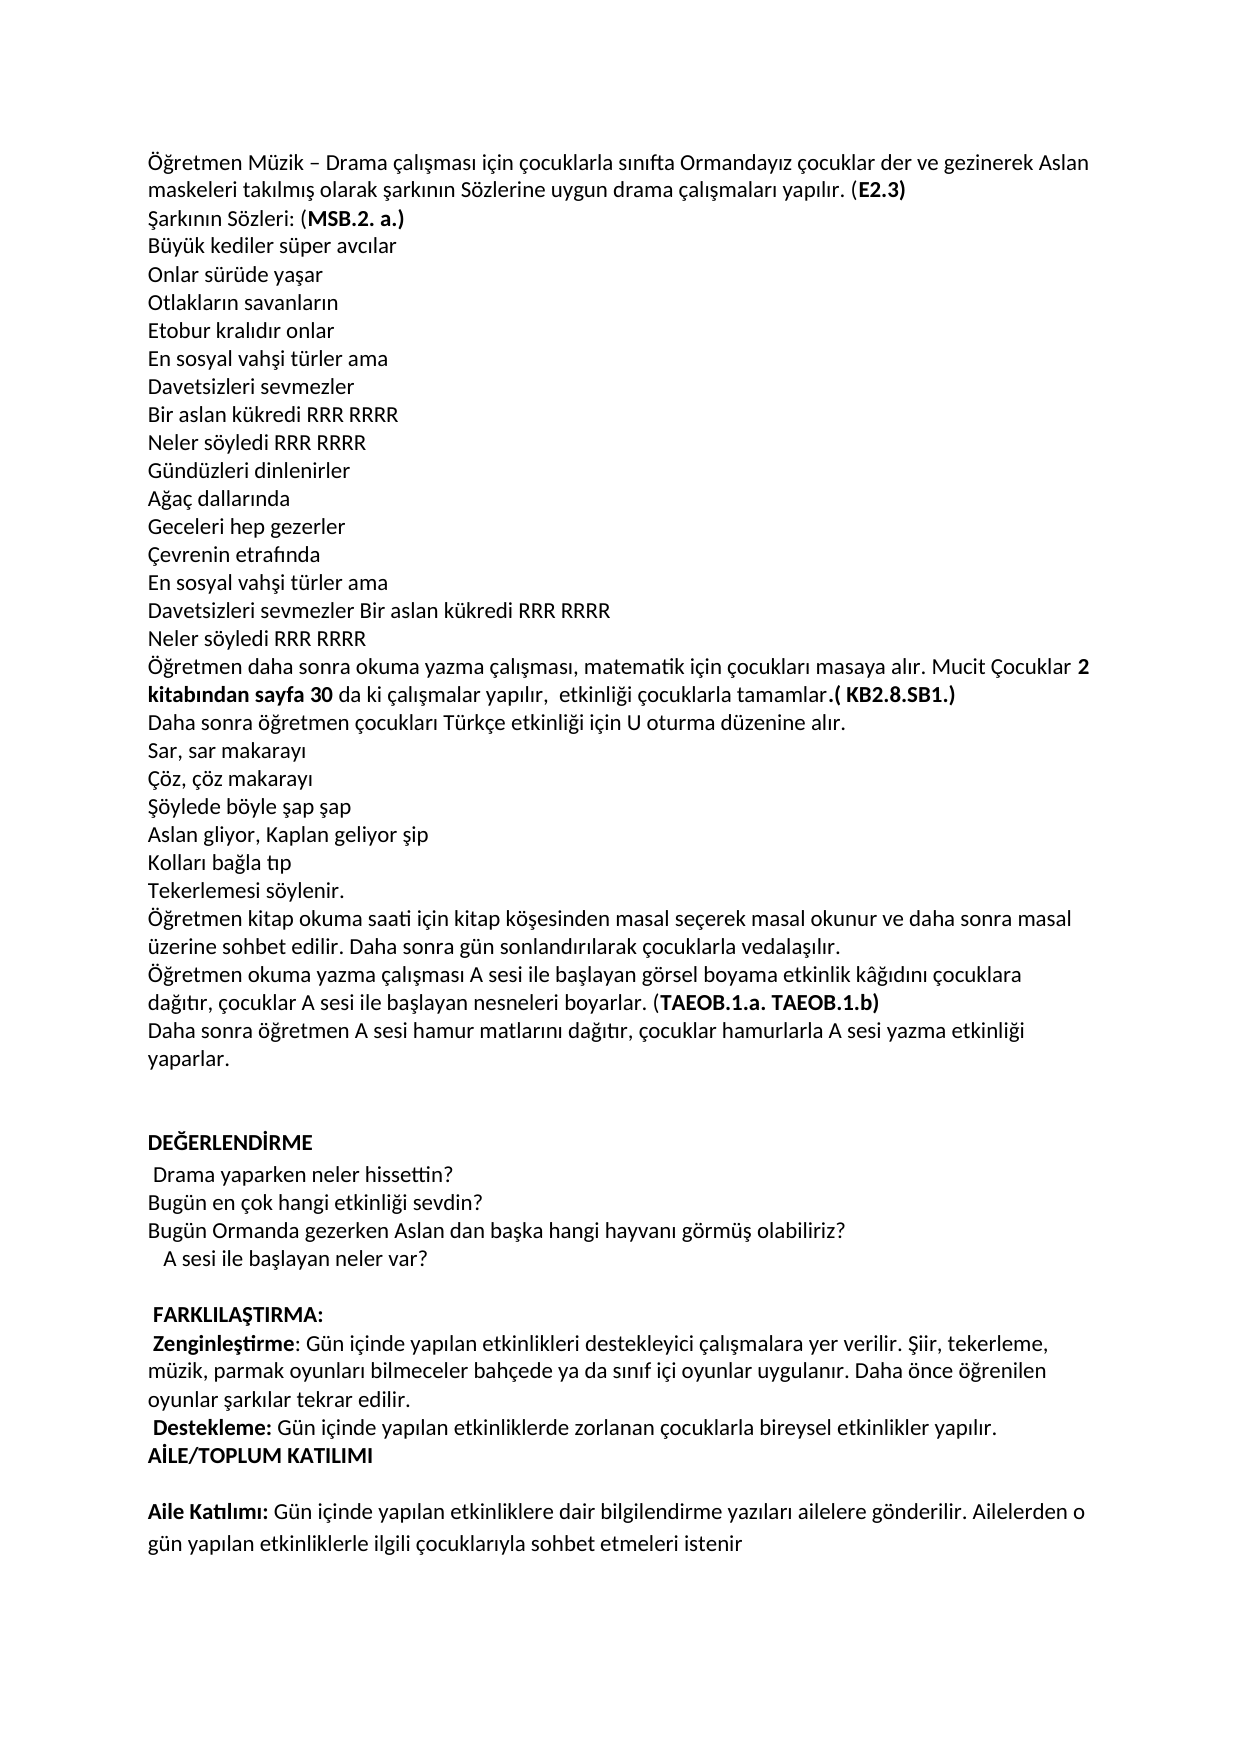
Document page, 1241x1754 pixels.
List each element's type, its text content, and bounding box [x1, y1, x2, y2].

text Şarkının Sözleri: (MSB.2. a.) [148, 204, 1093, 232]
text Geceleri hep gezerler [148, 512, 1093, 540]
text Davetsizleri sevmezler [148, 372, 1093, 400]
text DEĞERLENDİRME [148, 1128, 1093, 1156]
text Daha sonra öğretmen A sesi hamur matlarını dağıtır, çocuklar hamurlarla A sesi yazma etkinliği yaparlar. [148, 1016, 1093, 1072]
text Aslan gliyor, Kaplan geliyor şip [148, 820, 1093, 848]
text Drama yaparken neler hissettin? [148, 1161, 1093, 1188]
text Öğretmen daha sonra okuma yazma çalışması, matematik için çocukları masaya alır. Mucit Çocuklar 2 kitabından sayfa 30 da ki çalışmalar yapılır, etkinliği çocuklarla tamamlar.( KB2.8.SB1.) [148, 652, 1093, 708]
text Çevrenin etrafında [148, 540, 1093, 568]
text Öğretmen kitap okuma saati için kitap köşesinden masal seçerek masal okunur ve daha sonra masal üzerine sohbet edilir. Daha sonra gün sonlandırılarak çocuklarla vedalaşılır. [148, 904, 1093, 960]
text Şöylede böyle şap şap [148, 792, 1093, 820]
text Neler söyledi RRR RRRR [148, 624, 1093, 652]
text Daha sonra öğretmen çocukları Türkçe etkinliği için U oturma düzenine alır. [148, 708, 1093, 736]
text Büyük kediler süper avcılar [148, 232, 1093, 260]
text Öğretmen okuma yazma çalışması A sesi ile başlayan görsel boyama etkinlik kâğıdını çocuklara dağıtır, çocuklar A sesi ile başlayan nesneleri boyarlar. (TAEOB.1.a. TAEOB.1.b) [148, 960, 1093, 1016]
text Gündüzleri dinlenirler [148, 456, 1093, 484]
text Onlar sürüde yaşar [148, 260, 1093, 288]
text Davetsizleri sevmezler Bir aslan kükredi RRR RRRR [148, 596, 1093, 624]
text Tekerlemesi söylenir. [148, 876, 1093, 904]
text Ağaç dallarında [148, 484, 1093, 512]
text A sesi ile başlayan neler var? [148, 1244, 1093, 1273]
text Etobur kralıdır onlar [148, 316, 1093, 344]
text Otlakların savanların [148, 288, 1093, 316]
text AİLE/TOPLUM KATILIMI [148, 1441, 1093, 1469]
text Bugün en çok hangi etkinliği sevdin? [148, 1188, 1093, 1217]
text Sar, sar makarayı [148, 736, 1093, 764]
text Aile Katılımı: Gün içinde yapılan etkinliklere dair bilgilendirme yazıları ailelere gönderilir. Ailelerden o gün yapılan etkinliklerle ilgili çocuklarıyla sohbet etmeleri istenir [148, 1497, 1093, 1557]
text Neler söyledi RRR RRRR [148, 428, 1093, 456]
text En sosyal vahşi türler ama [148, 568, 1093, 596]
text Bugün Ormanda gezerken Aslan dan başka hangi hayvanı görmüş olabiliriz? [148, 1217, 1093, 1244]
text FARKLILAŞTIRMA: [148, 1301, 1093, 1329]
text Zenginleştirme: Gün içinde yapılan etkinlikleri destekleyici çalışmalara yer verilir. Şiir, tekerleme, müzik, parmak oyunları bilmeceler bahçede ya da sınıf içi oyunlar uygulanır. Daha önce öğrenilen oyunlar şarkılar tekrar edilir. [148, 1329, 1093, 1413]
text Kolları bağla tıp [148, 848, 1093, 876]
text Destekleme: Gün içinde yapılan etkinliklerde zorlanan çocuklarla bireysel etkinlikler yapılır. [148, 1413, 1093, 1441]
text En sosyal vahşi türler ama [148, 344, 1093, 372]
text Çöz, çöz makarayı [148, 764, 1093, 792]
text Öğretmen Müzik – Drama çalışması için çocuklarla sınıfta Ormandayız çocuklar der ve gezinerek Aslan maskeleri takılmış olarak şarkının Sözlerine uygun drama çalışmaları yapılır. (E2.3) [148, 148, 1093, 204]
text Bir aslan kükredi RRR RRRR [148, 400, 1093, 428]
